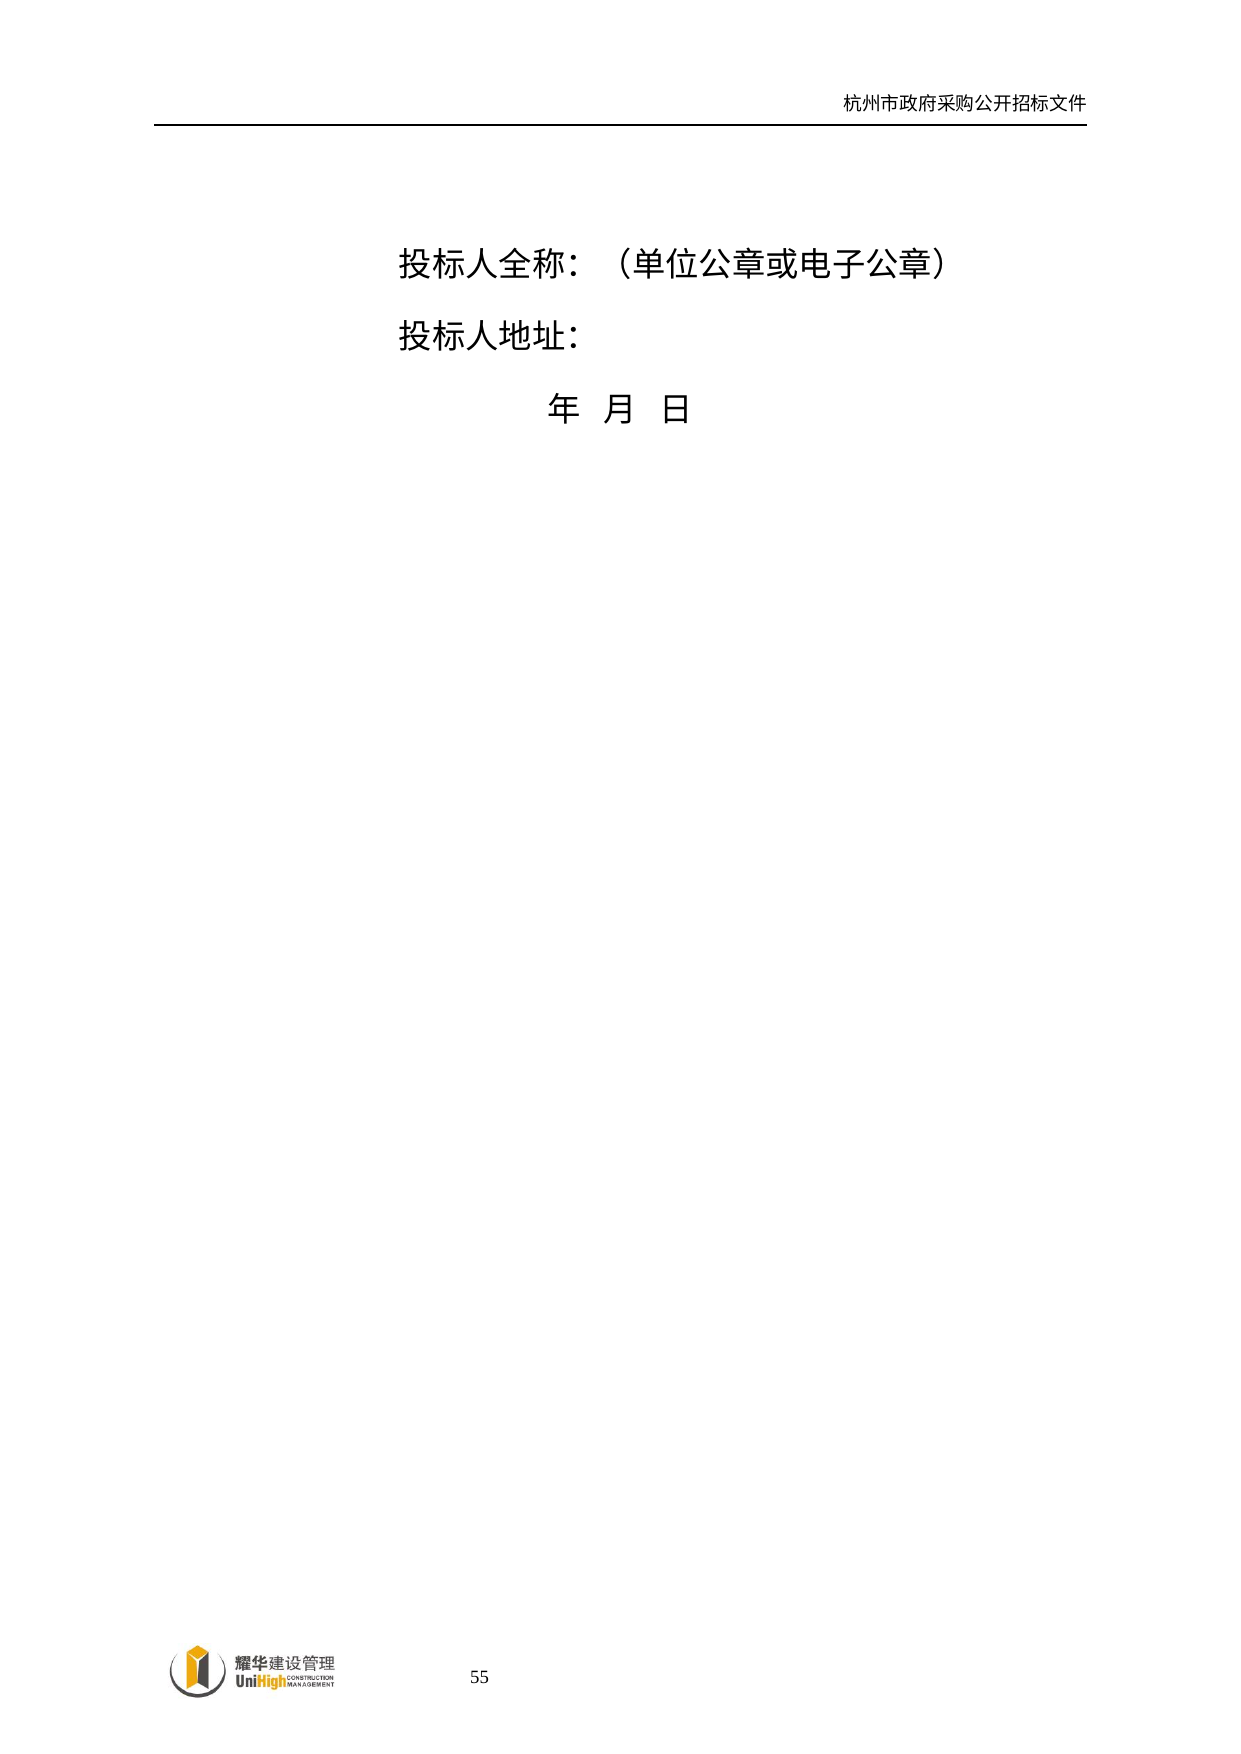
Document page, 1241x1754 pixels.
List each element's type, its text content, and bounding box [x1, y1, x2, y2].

text 年 月 日 [153, 382, 1087, 431]
text 投标人全称：（单位公章或电子公章） [198, 238, 1087, 286]
picture [167, 1643, 336, 1701]
text 投标人地址： [198, 310, 1087, 358]
